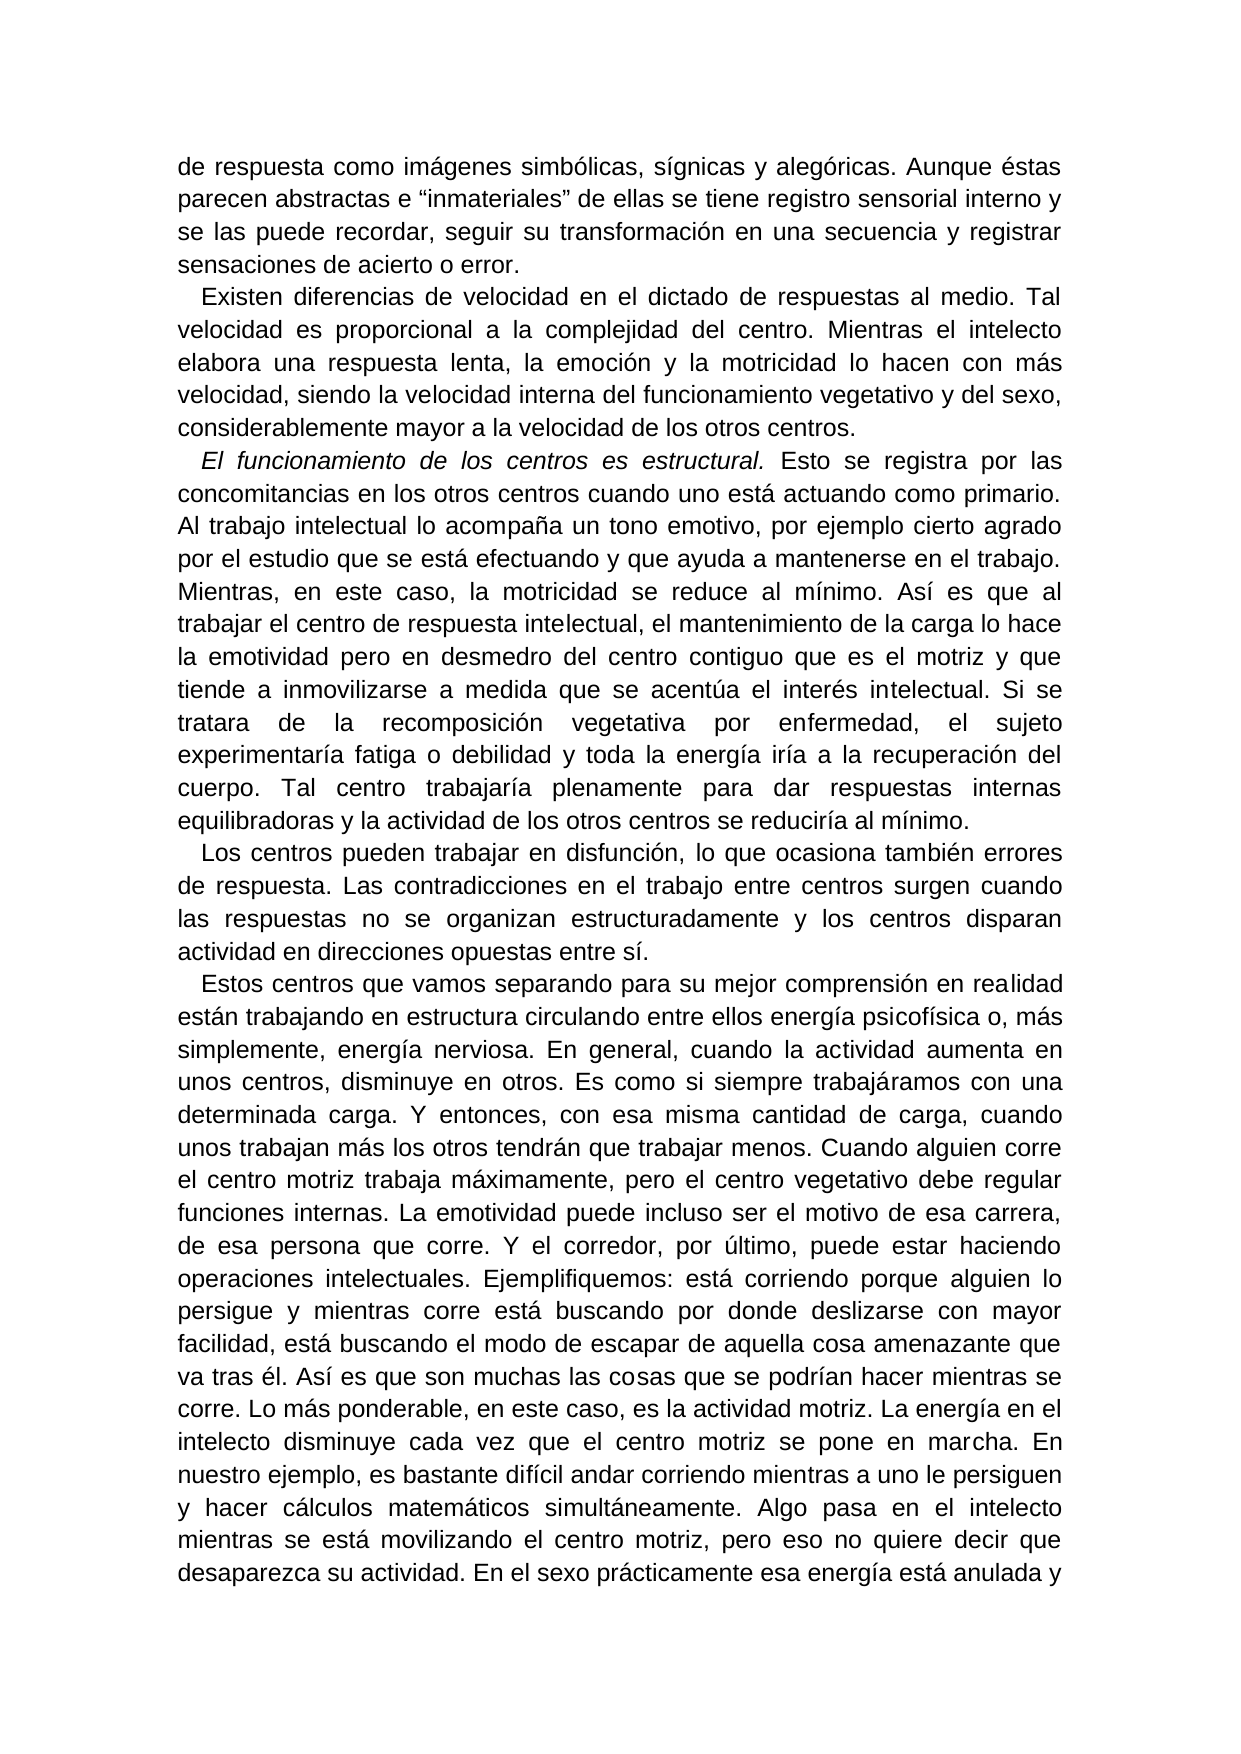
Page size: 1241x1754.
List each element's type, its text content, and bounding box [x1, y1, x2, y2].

text Los centros pueden trabajar en disfunción, lo que ocasiona también errores de respuesta. Las contradicciones en el trabajo entre centros surgen cuando las respuestas no se organizan estructuradamente y los centros disparan actividad en direcciones opuestas entre sí. [177, 834, 1063, 965]
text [177, 965, 1063, 1587]
text Existen diferencias de velocidad en el dictado de respuestas al medio. Tal velocidad es proporcional a la complejidad del centro. Mientras el intelecto elabora una respuesta lenta, la emoción y la motricidad lo hacen con más velocidad, siendo la velocidad interna del funcionamiento vegetativo y del sexo, considerablemente mayor a la velocidad de los otros centros. [177, 278, 1063, 442]
text El funcionamiento de los centros es estructural. Esto se registra por las concomitancias en los otros centros cuando uno está actuando como primario. Al trabajo intelectual lo acompaña un tono emotivo, por ejemplo cierto agrado por el estudio que se está efectuando y que ayuda a mantenerse en el trabajo. Mientras, en este caso, la motricidad se reduce al mínimo. Así es que al trabajar el centro de respuesta intelectual, el mantenimiento de la carga lo hace la emotividad pero en desmedro del centro contiguo que es el motriz y que tiende a inmovilizarse a medida que se acentúa el interés intelectual. Si se tratara de la recomposición vegetativa por enfermedad, el sujeto experimentaría fatiga o debilidad y toda la energía iría a la recuperación del cuerpo. Tal centro trabajaría plenamente para dar respuestas internas equilibradoras y la actividad de los otros centros se reduciría al mínimo. [177, 442, 1063, 834]
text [177, 148, 1063, 278]
